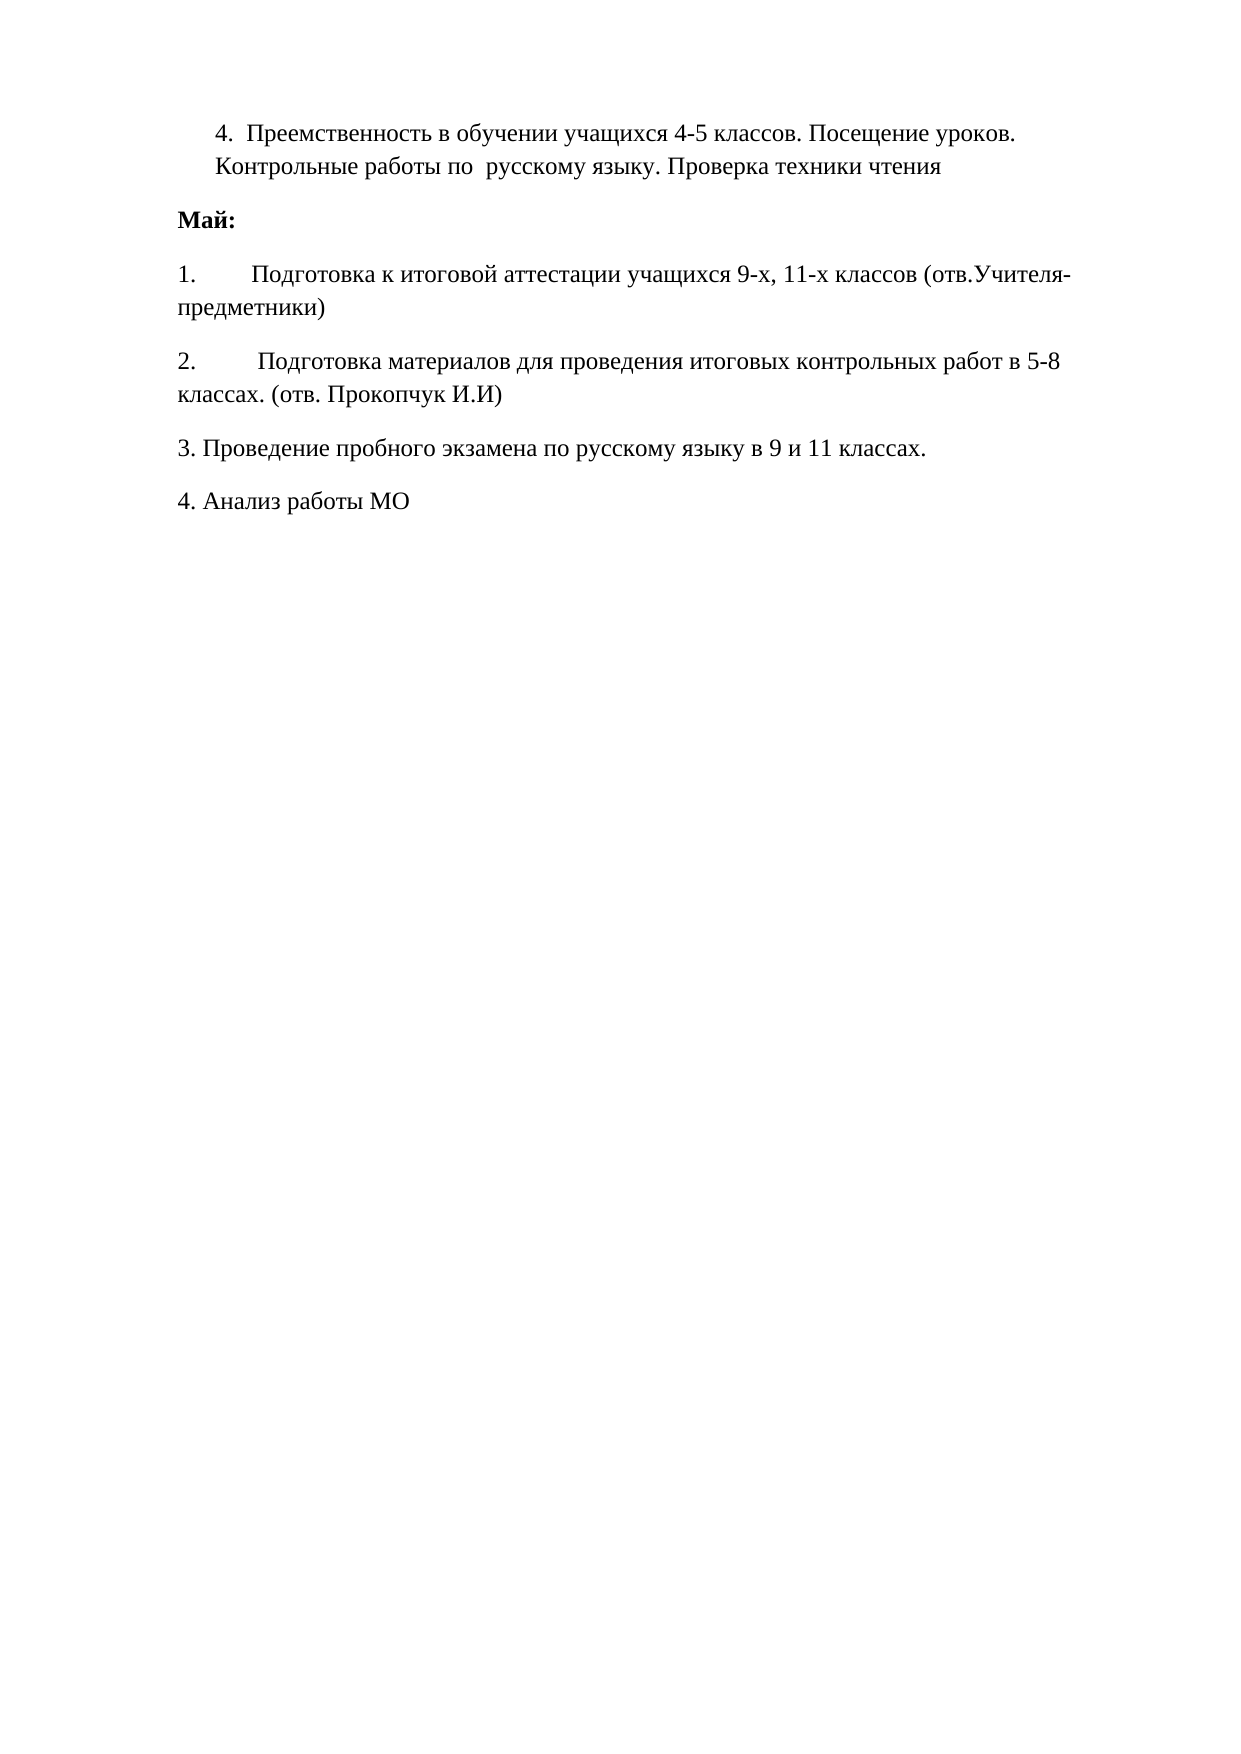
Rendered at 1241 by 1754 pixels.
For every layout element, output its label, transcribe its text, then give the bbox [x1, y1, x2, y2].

text 4. Анализ работы МО [177, 486, 1152, 515]
text 3. Проведение пробного экзамена по русскому языку в 9 и 11 классах. [177, 433, 1152, 461]
text Май: [177, 205, 1152, 234]
text 2. Подготовка материалов для проведения итоговых контрольных работ в 5-8 классах. (отв. Прокопчук И.И) [177, 346, 1152, 407]
text 4. Преемственность в обучении учащихся 4-5 классов. Посещение уроков. Контрольные работы по русскому языку. Проверка техники чтения [215, 118, 1152, 180]
text 1. Подготовка к итоговой аттестации учащихся 9-х, 11-х классов (отв.Учителя-предметники) [177, 259, 1152, 321]
